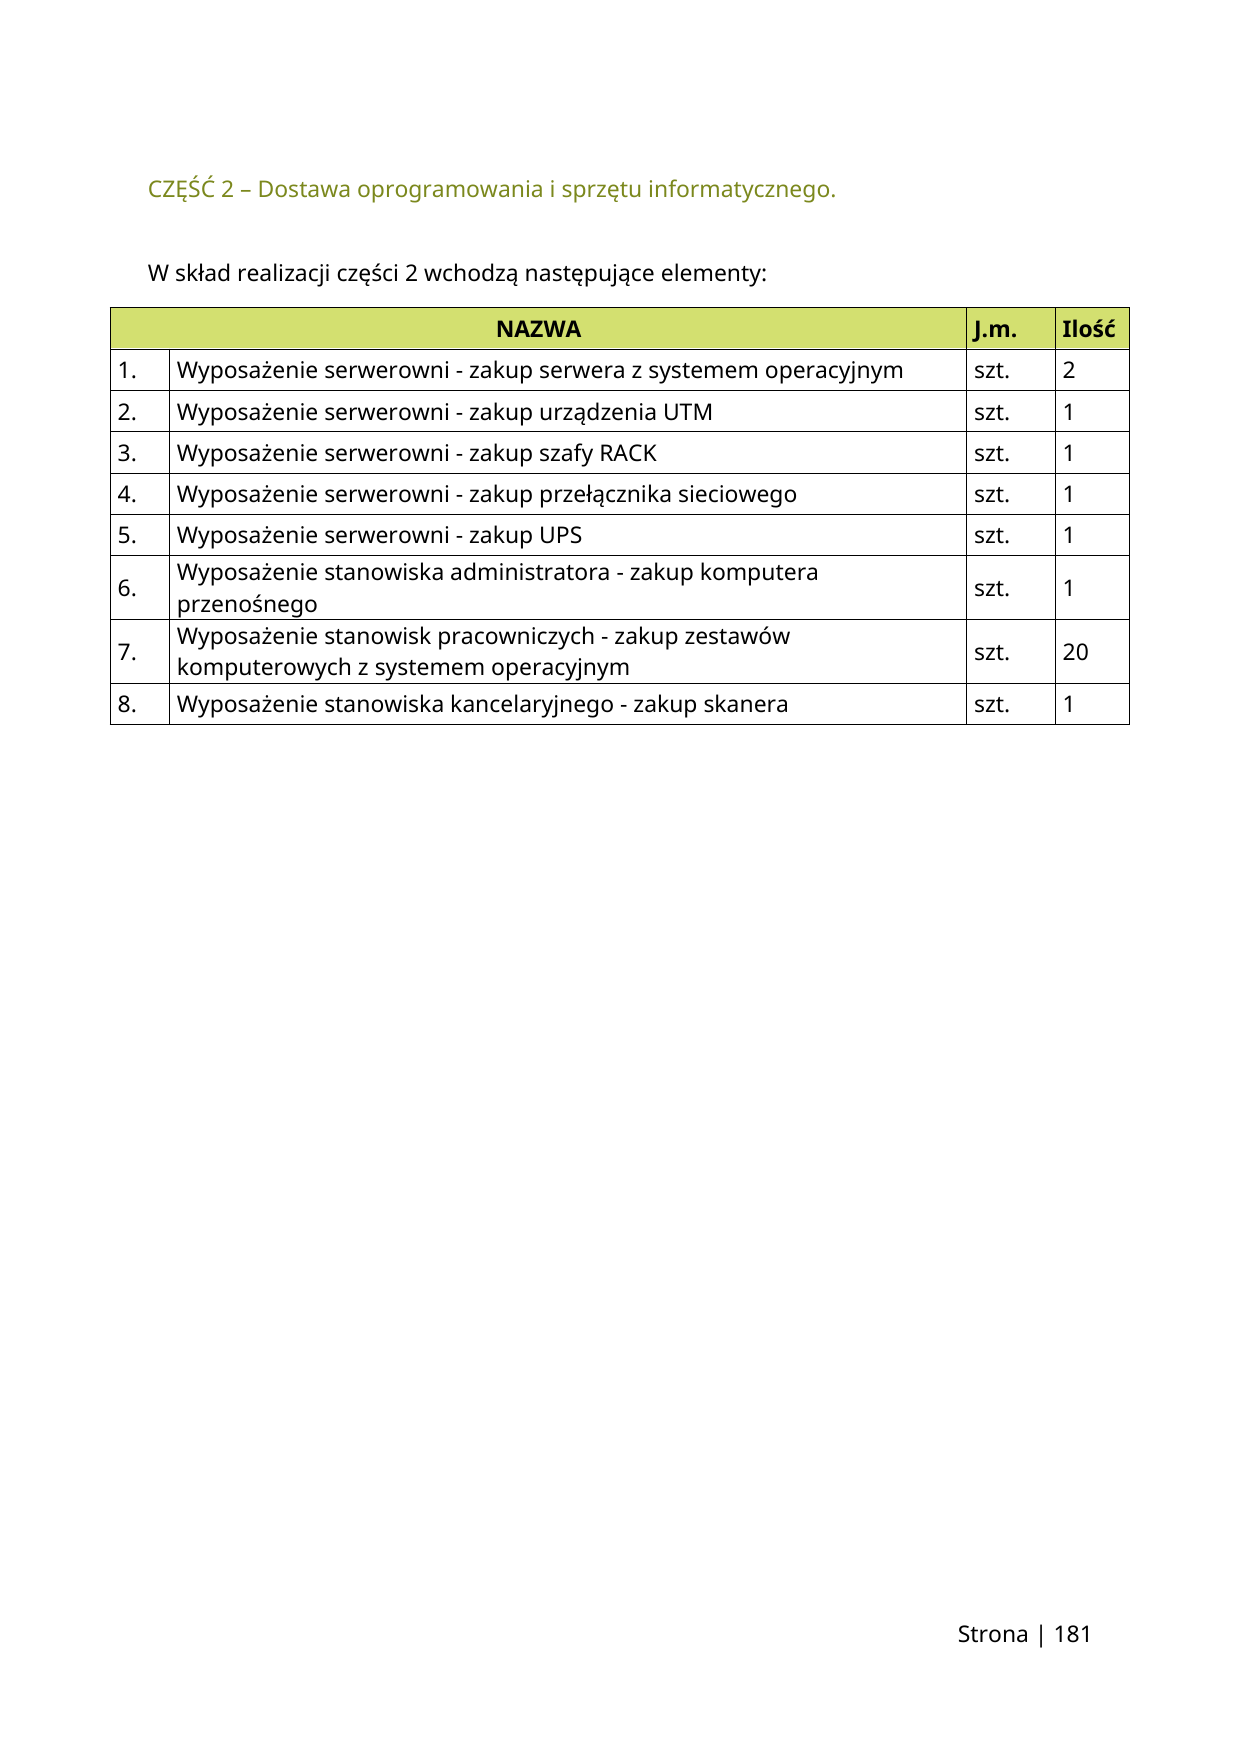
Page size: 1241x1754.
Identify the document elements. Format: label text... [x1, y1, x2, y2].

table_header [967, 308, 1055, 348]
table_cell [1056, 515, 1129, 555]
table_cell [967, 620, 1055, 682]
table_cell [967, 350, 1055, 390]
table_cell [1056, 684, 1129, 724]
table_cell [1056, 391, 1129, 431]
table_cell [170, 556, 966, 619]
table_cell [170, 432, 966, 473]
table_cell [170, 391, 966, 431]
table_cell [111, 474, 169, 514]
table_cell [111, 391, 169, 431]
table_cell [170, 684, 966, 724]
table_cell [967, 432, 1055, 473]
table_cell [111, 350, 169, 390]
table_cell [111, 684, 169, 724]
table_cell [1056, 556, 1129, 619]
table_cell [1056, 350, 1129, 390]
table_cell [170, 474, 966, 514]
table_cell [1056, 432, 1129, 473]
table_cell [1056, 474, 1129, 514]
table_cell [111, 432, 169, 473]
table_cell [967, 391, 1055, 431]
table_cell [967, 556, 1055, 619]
subtitle CZĘŚĆ 2 – Dostawa oprogramowania i sprzętu informatycznego. [148, 173, 1093, 204]
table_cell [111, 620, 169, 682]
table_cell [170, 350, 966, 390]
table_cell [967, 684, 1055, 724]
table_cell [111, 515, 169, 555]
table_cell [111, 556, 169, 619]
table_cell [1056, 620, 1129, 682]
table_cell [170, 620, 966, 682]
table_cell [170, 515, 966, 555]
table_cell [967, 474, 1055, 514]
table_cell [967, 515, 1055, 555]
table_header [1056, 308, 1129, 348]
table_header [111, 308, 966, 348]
text W skład realizacji części 2 wchodzą następujące elementy: [148, 257, 1093, 288]
